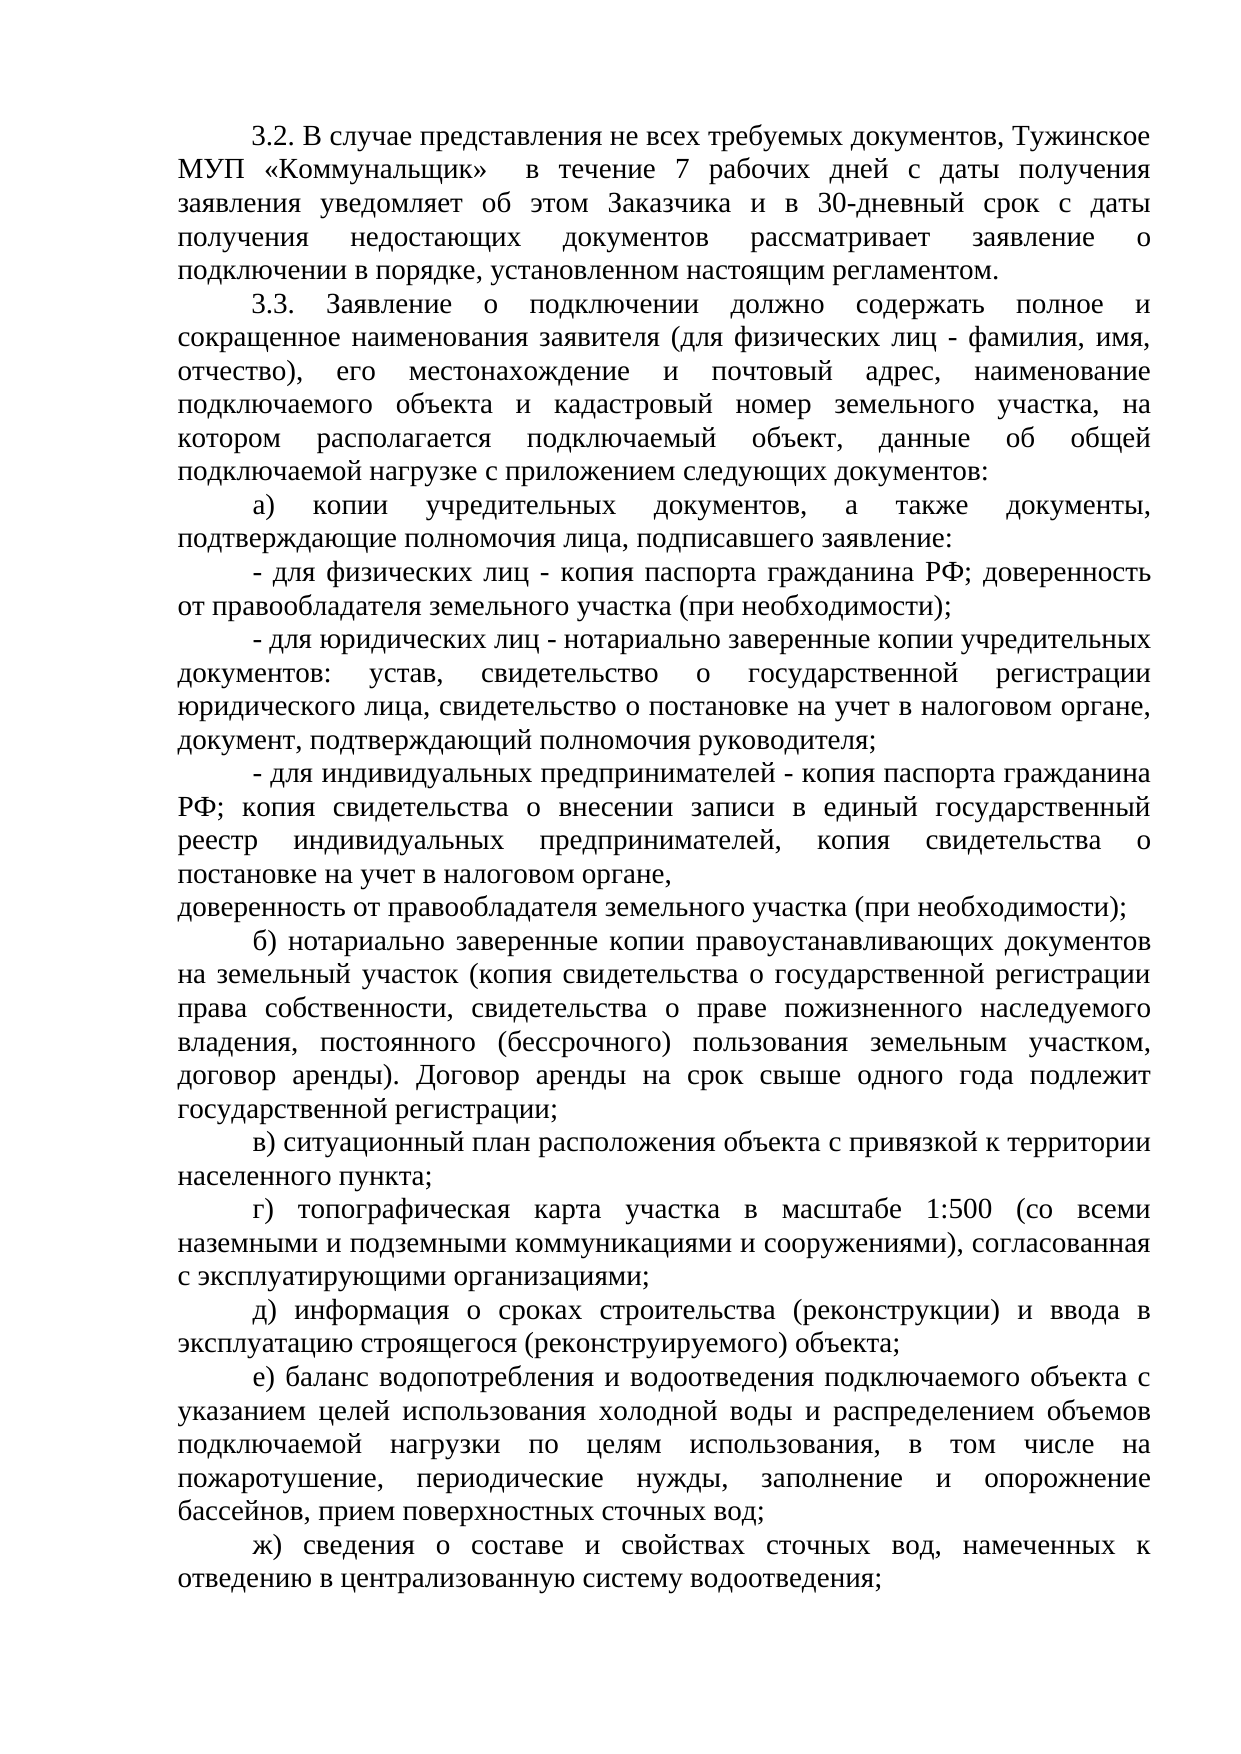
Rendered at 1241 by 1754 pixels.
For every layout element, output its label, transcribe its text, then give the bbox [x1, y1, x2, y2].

text - для физических лиц - копия паспорта гражданина РФ; доверенность от правообладателя земельного участка (при необходимости); [177, 554, 1152, 621]
text б) нотариально заверенные копии правоустанавливающих документов на земельный участок (копия свидетельства о государственной регистрации права собственности, свидетельства о праве пожизненного наследуемого владения, постоянного (бессрочного) пользования земельным участком, договор аренды). Договор аренды на срок свыше одного года подлежит государственной регистрации; [177, 923, 1152, 1124]
text доверенность от правообладателя земельного участка (при необходимости); [177, 889, 1152, 923]
text е) баланс водопотребления и водоотведения подключаемого объекта с указанием целей использования холодной воды и распределением объемов подключаемой нагрузки по целям использования, в том числе на пожаротушение, периодические нужды, заполнение и опорожнение бассейнов, прием поверхностных сточных вод; [177, 1359, 1152, 1527]
text д) информация о сроках строительства (реконструкции) и ввода в эксплуатацию строящегося (реконструируемого) объекта; [177, 1292, 1152, 1359]
text а) копии учредительных документов, а также документы, подтверждающие полномочия лица, подписавшего заявление: [177, 487, 1152, 554]
text - для юридических лиц - нотариально заверенные копии учредительных документов: устав, свидетельство о государственной регистрации юридического лица, свидетельство о постановке на учет в налоговом органе, документ, подтверждающий полномочия руководителя; [177, 621, 1152, 755]
text в) ситуационный план расположения объекта с привязкой к территории населенного пункта; [177, 1124, 1152, 1191]
text 3.3. Заявление о подключении должно содержать полное и сокращенное наименования заявителя (для физических лиц - фамилия, имя, отчество), его местонахождение и почтовый адрес, наименование подключаемого объекта и кадастровый номер земельного участка, на котором располагается подключаемый объект, данные об общей подключаемой нагрузке с приложением следующих документов: [177, 286, 1152, 487]
text 3.2. В случае представления не всех требуемых документов, Тужинское МУП «Коммунальщик» в течение 7 рабочих дней с даты получения заявления уведомляет об этом Заказчика и в 30-дневный срок с даты получения недостающих документов рассматривает заявление о подключении в порядке, установленном настоящим регламентом. [177, 118, 1152, 286]
text - для индивидуальных предпринимателей - копия паспорта гражданина РФ; копия свидетельства о внесении записи в единый государственный реестр индивидуальных предпринимателей, копия свидетельства о постановке на учет в налоговом органе, [177, 755, 1152, 889]
text г) топографическая карта участка в масштабе 1:500 (со всеми наземными и подземными коммуникациями и сооружениями), согласованная с эксплуатирующими организациями; [177, 1191, 1152, 1292]
text ж) сведения о составе и свойствах сточных вод, намеченных к отведению в централизованную систему водоотведения; [177, 1527, 1152, 1594]
